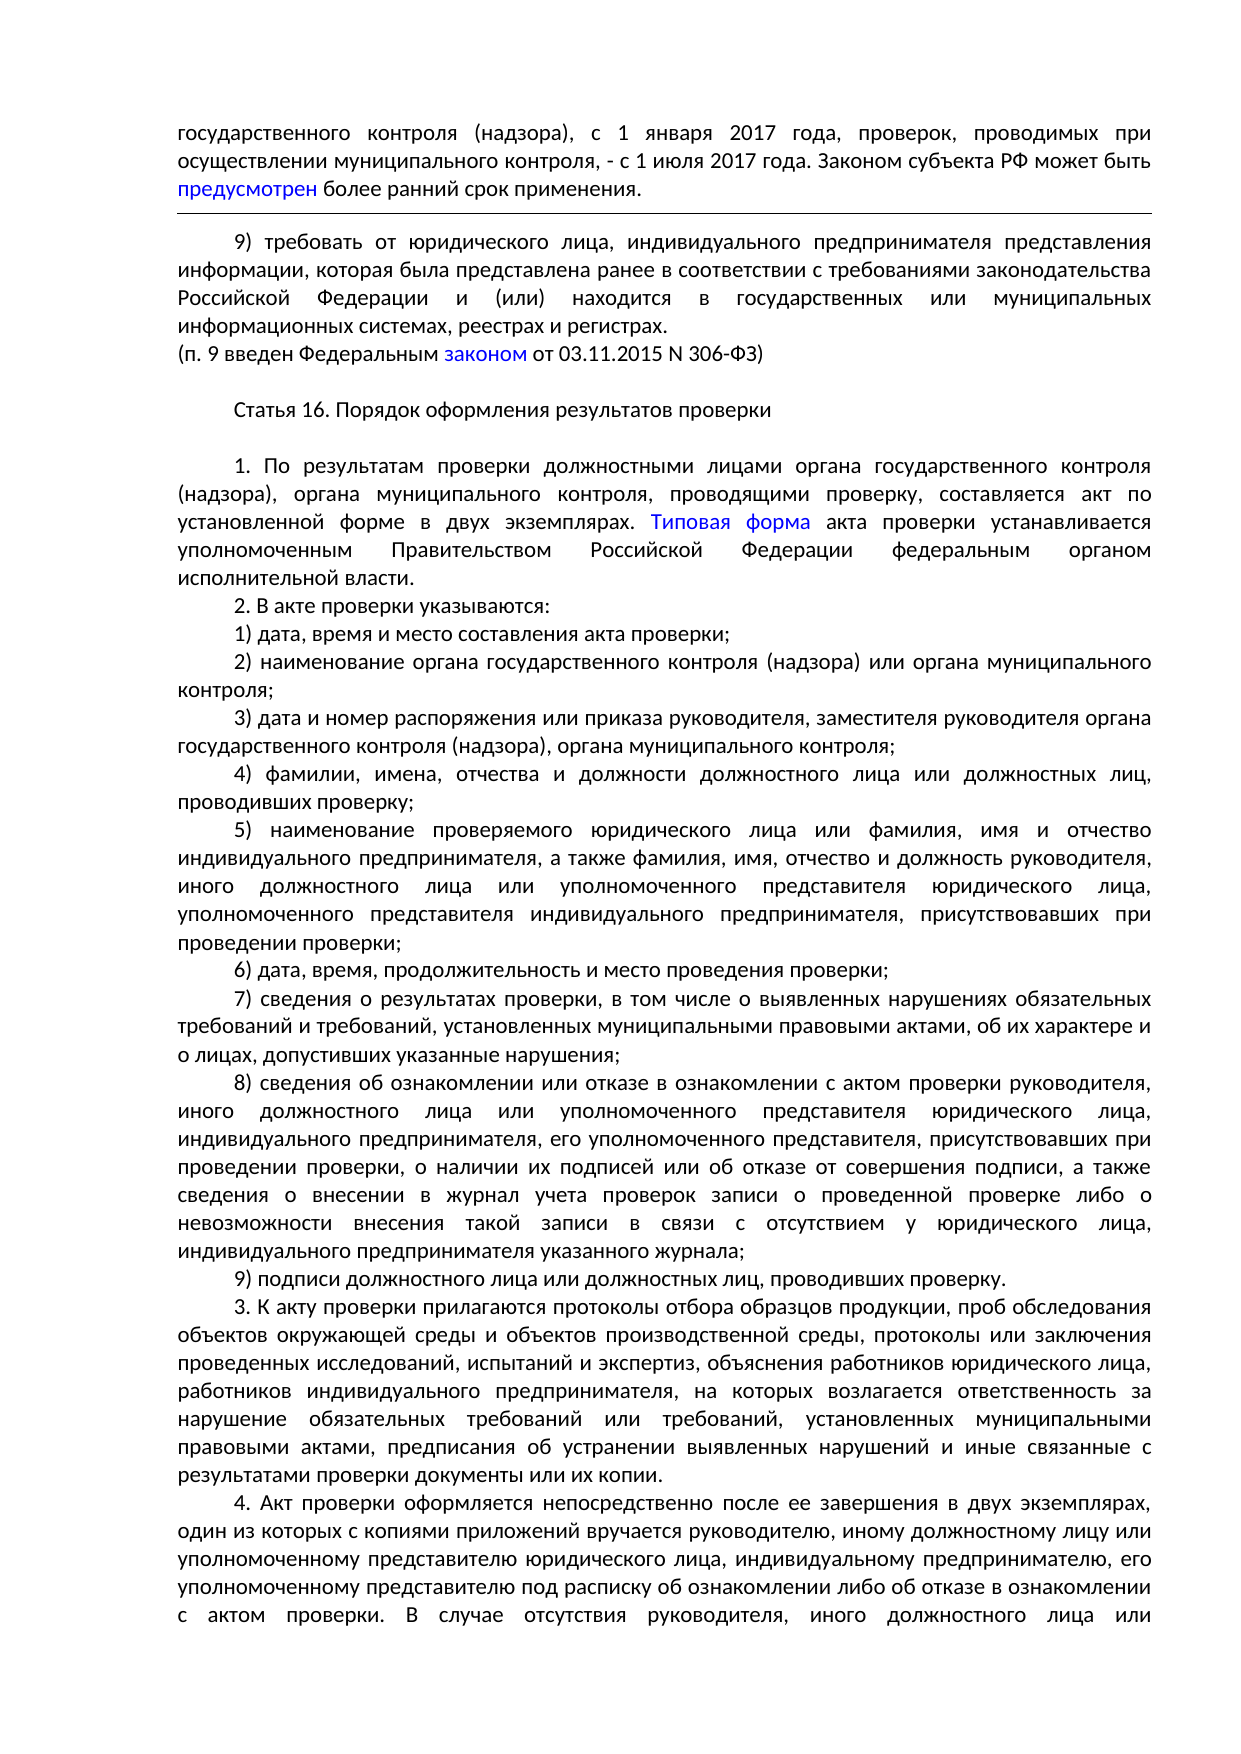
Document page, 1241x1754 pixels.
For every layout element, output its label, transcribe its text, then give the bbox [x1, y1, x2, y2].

text 5) наименование проверяемого юридического лица или фамилия, имя и отчество индивидуального предпринимателя, а также фамилия, имя, отчество и должность руководителя, иного должностного лица или уполномоченного представителя юридического лица, уполномоченного представителя индивидуального предпринимателя, присутствовавших при проведении проверки; [177, 816, 1152, 956]
text Статья 16. Порядок оформления результатов проверки [177, 395, 1152, 423]
text 3. К акту проверки прилагаются протоколы отбора образцов продукции, проб обследования объектов окружающей среды и объектов производственной среды, протоколы или заключения проведенных исследований, испытаний и экспертиз, объяснения работников юридического лица, работников индивидуального предпринимателя, на которых возлагается ответственность за нарушение обязательных требований или требований, установленных муниципальными правовыми актами, предписания об устранении выявленных нарушений и иные связанные с результатами проверки документы или их копии. [177, 1292, 1152, 1488]
text 8) сведения об ознакомлении или отказе в ознакомлении с актом проверки руководителя, иного должностного лица или уполномоченного представителя юридического лица, индивидуального предпринимателя, его уполномоченного представителя, присутствовавших при проведении проверки, о наличии их подписей или об отказе от совершения подписи, а также сведения о внесении в журнал учета проверок записи о проведенной проверке либо о невозможности внесения такой записи в связи с отсутствием у юридического лица, индивидуального предпринимателя указанного журнала; [177, 1068, 1152, 1264]
text 4) фамилии, имена, отчества и должности должностного лица или должностных лиц, проводивших проверку; [177, 759, 1152, 816]
text 2) наименование органа государственного контроля (надзора) или органа муниципального контроля; [177, 647, 1152, 703]
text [177, 1488, 1152, 1628]
text 9) требовать от юридического лица, индивидуального предпринимателя представления информации, которая была представлена ранее в соответствии с требованиями законодательства Российской Федерации и (или) находится в государственных или муниципальных информационных системах, реестрах и регистрах. [177, 227, 1152, 339]
text 3) дата и номер распоряжения или приказа руководителя, заместителя руководителя органа государственного контроля (надзора), органа муниципального контроля; [177, 703, 1152, 759]
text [177, 118, 1152, 202]
text 7) сведения о результатах проверки, в том числе о выявленных нарушениях обязательных требований и требований, установленных муниципальными правовыми актами, об их характере и о лицах, допустивших указанные нарушения; [177, 984, 1152, 1068]
text (п. 9 введен Федеральным законом от 03.11.2015 N 306-ФЗ) [177, 339, 1152, 367]
text 9) подписи должностного лица или должностных лиц, проводивших проверку. [177, 1264, 1152, 1292]
text 6) дата, время, продолжительность и место проведения проверки; [177, 956, 1152, 984]
text 1) дата, время и место составления акта проверки; [177, 619, 1152, 647]
text 1. По результатам проверки должностными лицами органа государственного контроля (надзора), органа муниципального контроля, проводящими проверку, составляется акт по установленной форме в двух экземплярах. Типовая форма акта проверки устанавливается уполномоченным Правительством Российской Федерации федеральным органом исполнительной власти. [177, 451, 1152, 591]
text 2. В акте проверки указываются: [177, 591, 1152, 619]
